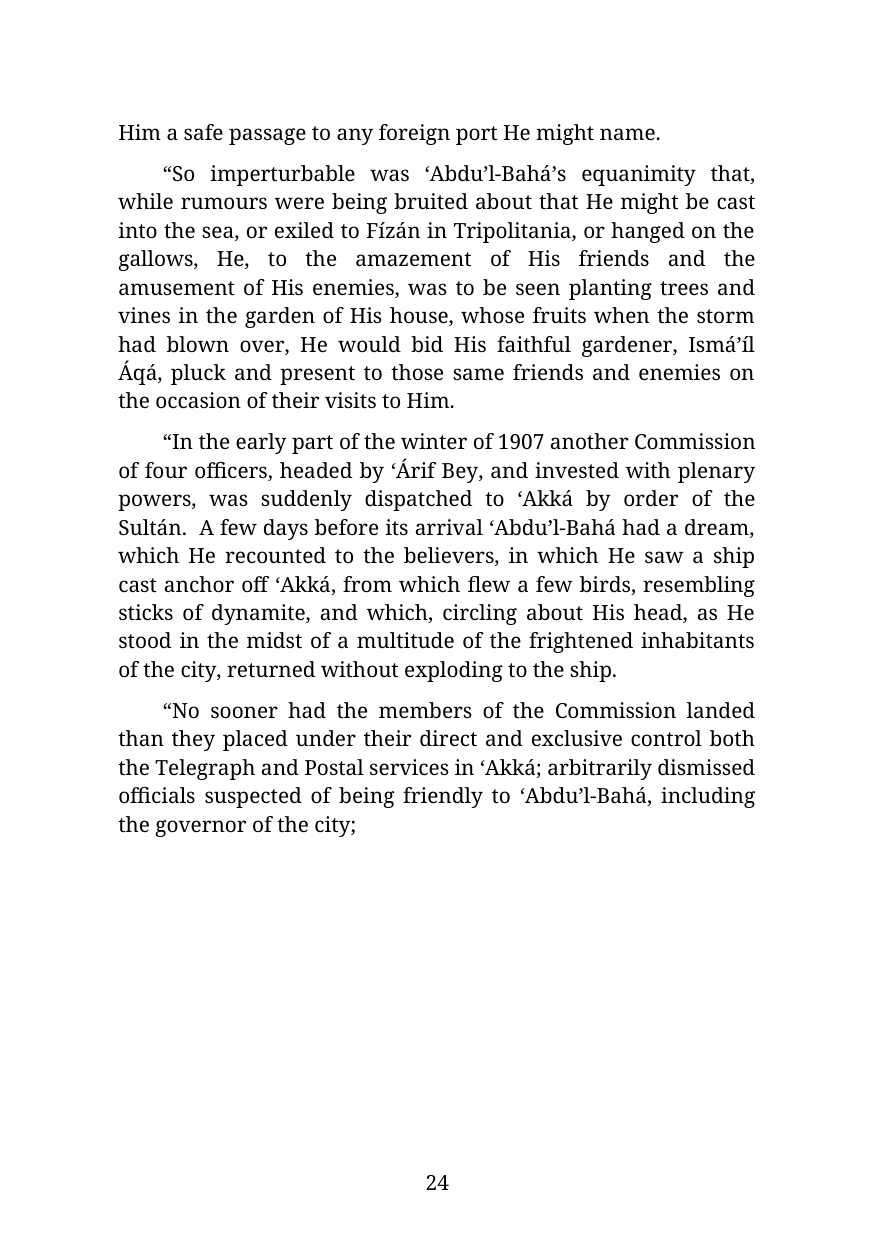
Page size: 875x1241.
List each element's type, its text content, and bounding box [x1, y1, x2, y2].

text “So imperturbable was ‘Abdu’l-Bahá’s equanimity that, while rumours were being bruited about that He might be cast into the sea, or exiled to Fízán in Tripolitania, or hanged on the gallows, He, to the amazement of His friends and the amusement of His enemies, was to be seen planting trees and vines in the garden of His house, whose fruits when the storm had blown over, He would bid His faithful gardener, Ismá’íl Áqá, pluck and present to those same friends and enemies on the occasion of their visits to Him. [118, 159, 756, 415]
text Him a safe passage to any foreign port He might name. [118, 118, 756, 147]
text “In the early part of the winter of 1907 another Commission of four officers, headed by ‘Árif Bey, and invested with plenary powers, was suddenly dispatched to ‘Akká by order of the Sultán. A few days before its arrival ‘Abdu’l-Bahá had a dream, which He recounted to the believers, in which He saw a ship cast anchor off ‘Akká, from which flew a few birds, resembling sticks of dynamite, and which, circling about His head, as He stood in the midst of a multitude of the frightened inhabitants of the city, returned without exploding to the ship. [118, 427, 756, 683]
text “No sooner had the members of the Commission landed than they placed under their direct and exclusive control both the Telegraph and Postal services in ‘Akká; arbitrarily dismissed officials suspected of being friendly to ‘Abdu’l-Bahá, including the governor of the city; [118, 696, 756, 838]
